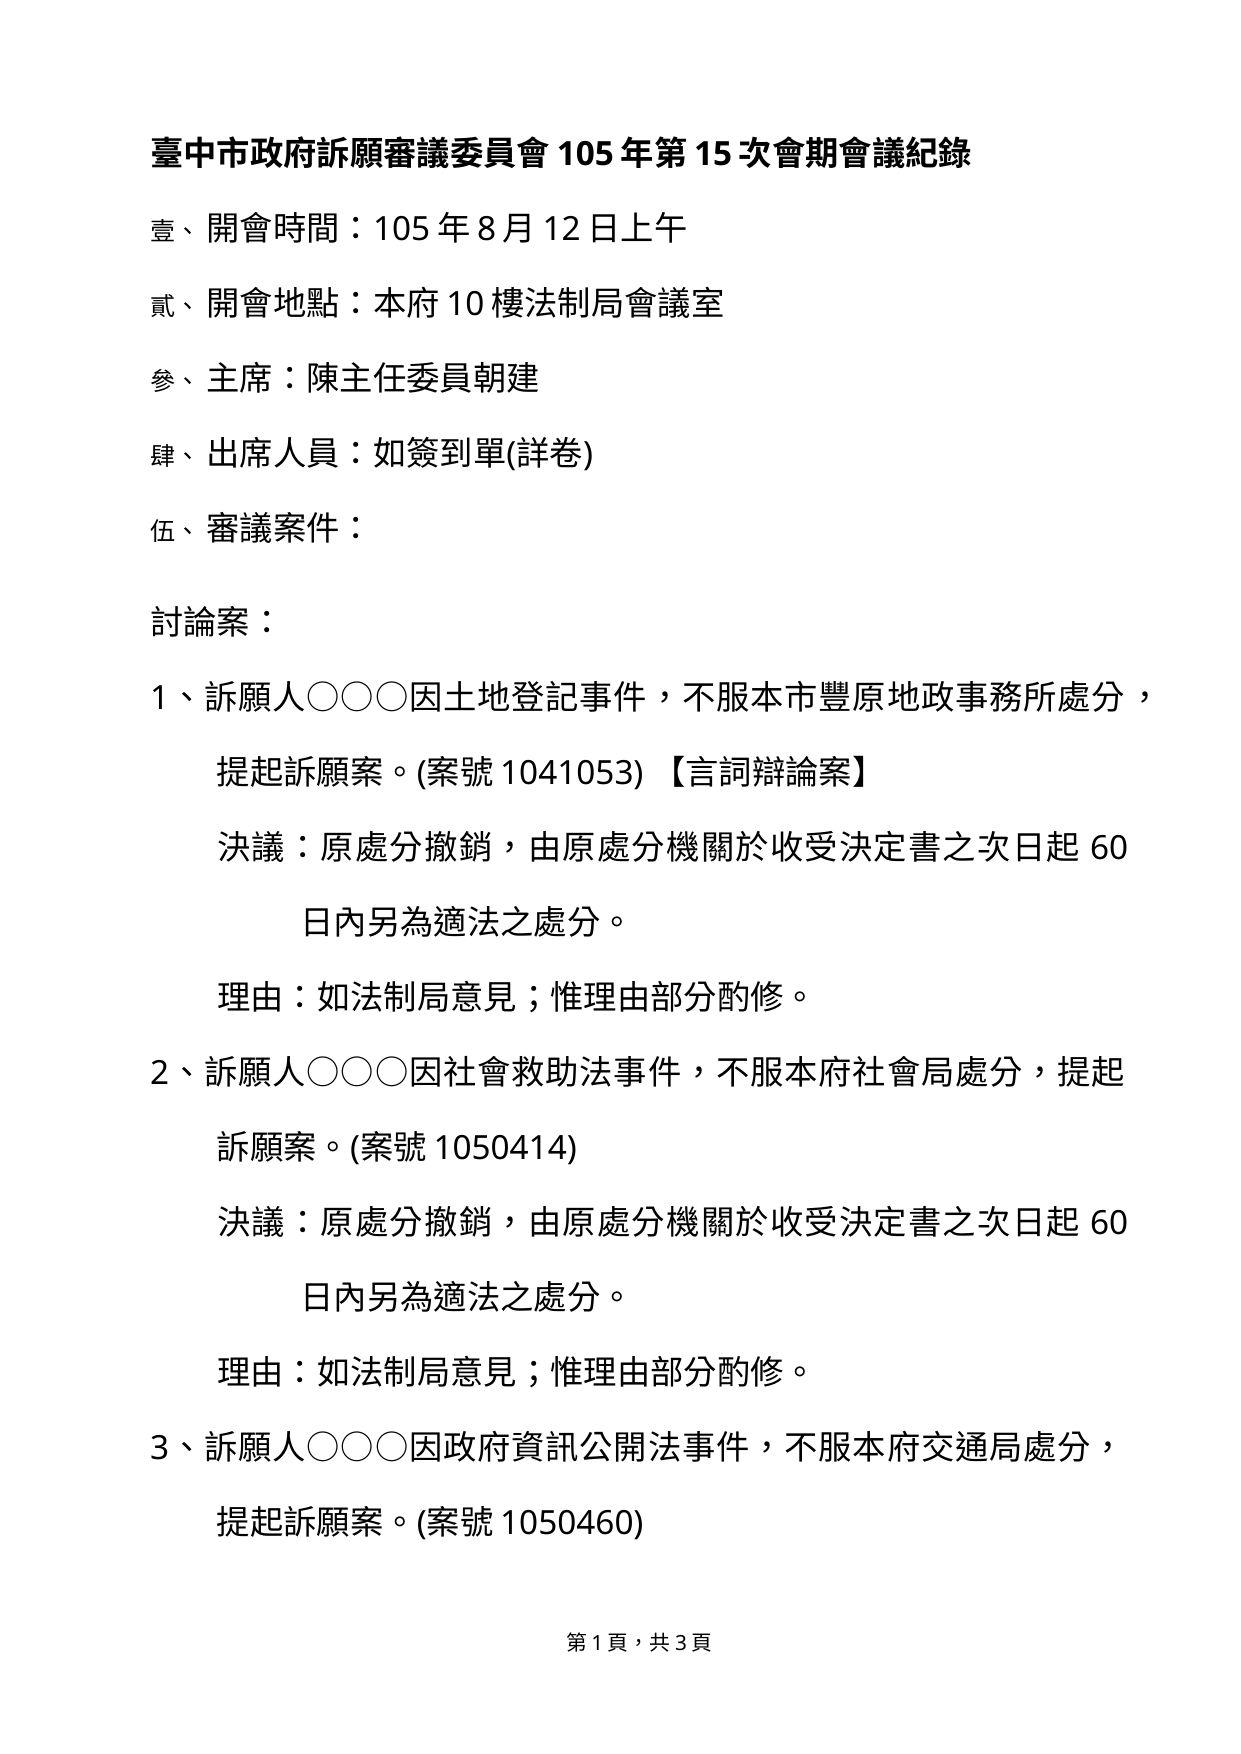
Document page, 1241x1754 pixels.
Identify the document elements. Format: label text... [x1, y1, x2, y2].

list 審議案件： [150, 488, 1128, 563]
text 討論案： [150, 582, 1128, 657]
text 決議：原處分撤銷，由原處分機關於收受決定書之次日起60日內另為適法之處分。 [217, 1182, 1128, 1332]
text 2、訴願人○○○因社會救助法事件，不服本府社會局處分，提起訴願案。(案號1050414) [150, 1032, 1128, 1182]
text 理由：如法制局意見；惟理由部分酌修。 [217, 1332, 1128, 1407]
list 主席：陳主任委員朝建 [150, 338, 1128, 413]
list 開會地點：本府10樓法制局會議室 [150, 263, 1128, 338]
text 決議：原處分撤銷，由原處分機關於收受決定書之次日起60日內另為適法之處分。 [217, 807, 1128, 957]
list 出席人員：如簽到單(詳卷) [150, 413, 1128, 488]
list 開會時間：105年8月12日上午 [150, 188, 1128, 263]
text 臺中市政府訴願審議委員會105年第15次會期會議紀錄 [150, 113, 1128, 188]
text 1、訴願人○○○因土地登記事件，不服本市豐原地政事務所處分，提起訴願案。(案號1041053) 【言詞辯論案】 [150, 657, 1128, 807]
text 3、訴願人○○○因政府資訊公開法事件，不服本府交通局處分，提起訴願案。(案號1050460) [150, 1407, 1128, 1557]
text 理由：如法制局意見；惟理由部分酌修。 [217, 957, 1128, 1032]
